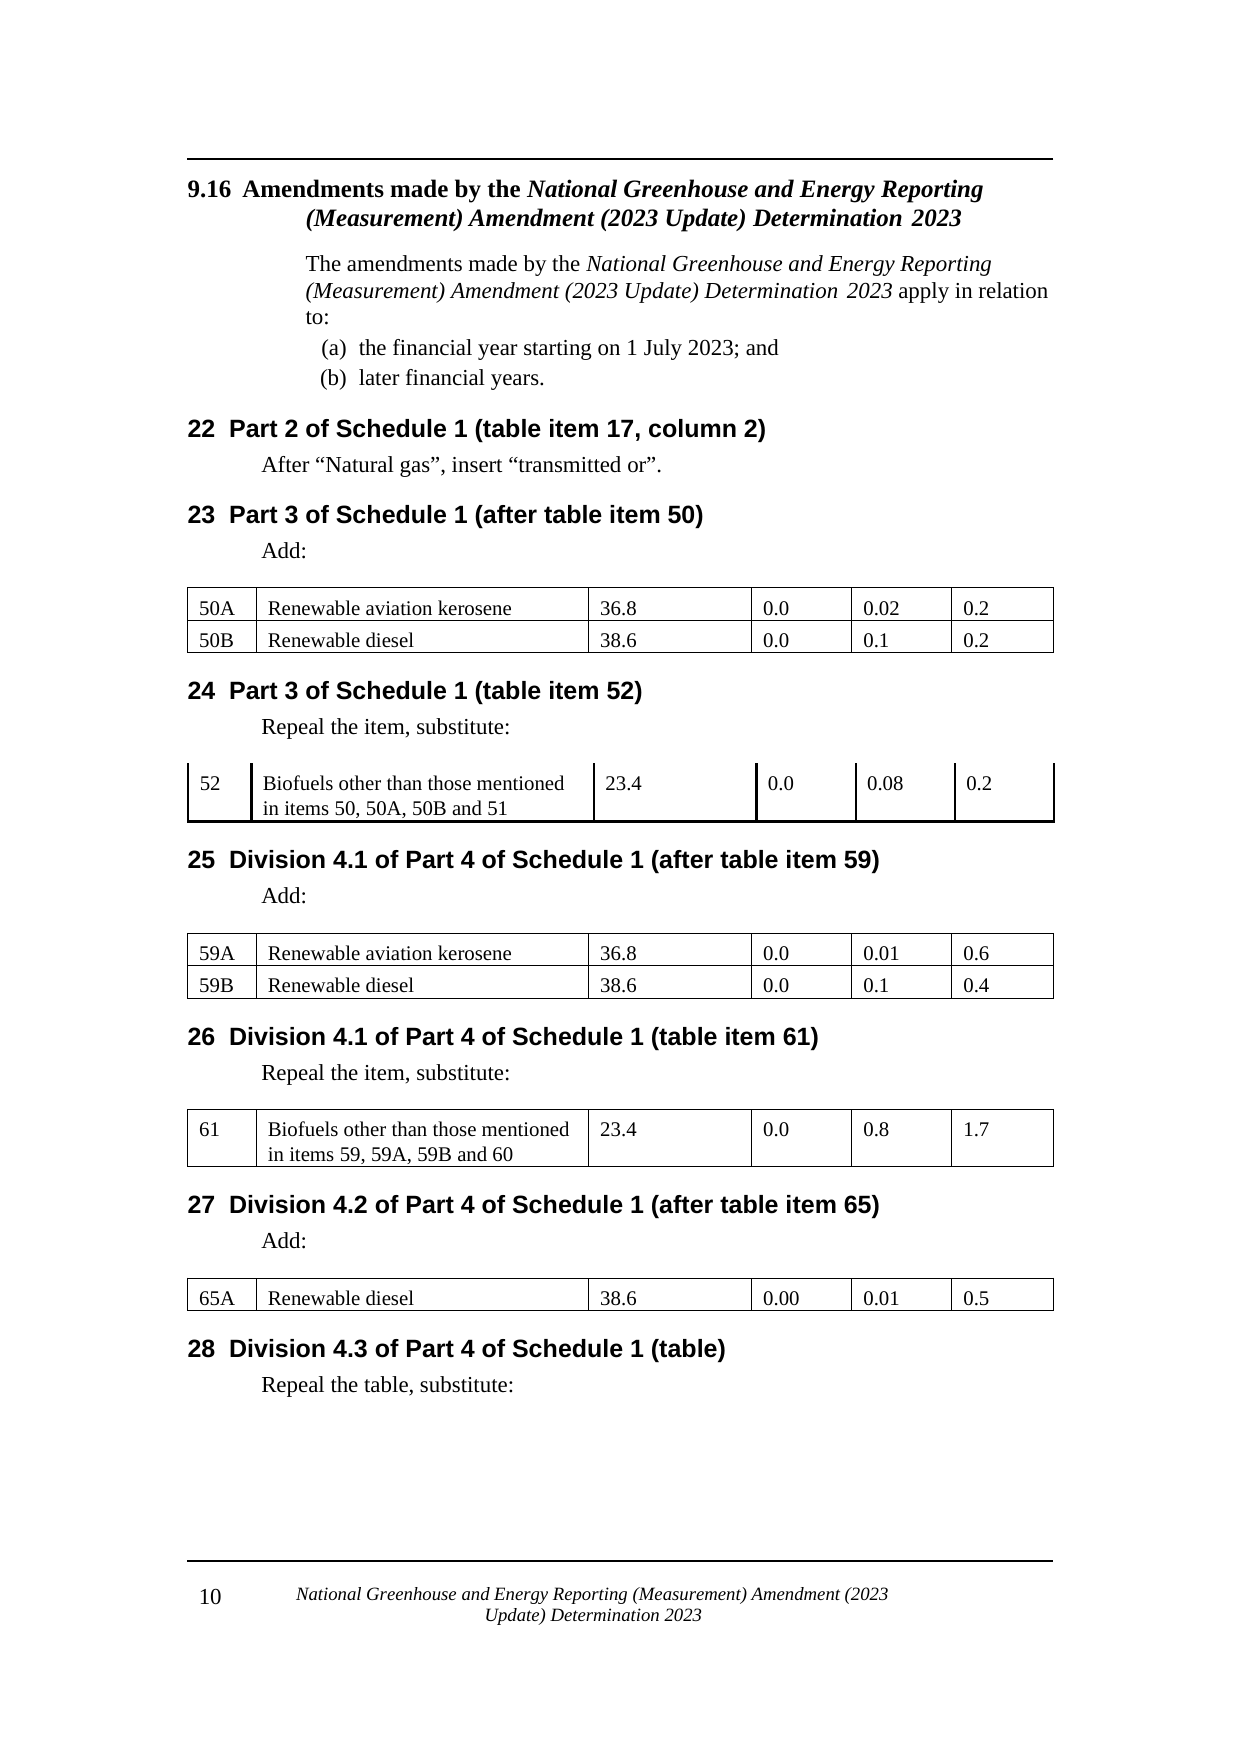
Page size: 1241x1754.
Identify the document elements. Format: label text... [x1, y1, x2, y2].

table_cell 38.6 [589, 621, 751, 652]
text 9.16 Amendments made by the National Greenhouse and Energy Reporting (Measurement) Amendment (2023 Update) Determination 2023 [187, 174, 1053, 232]
table_header 0.00 [752, 1279, 851, 1310]
table_header 0.2 [956, 763, 1053, 819]
table_header 36.8 [589, 588, 751, 619]
table_header 23.4 [589, 1110, 751, 1166]
table_header 1.7 [952, 1110, 1053, 1166]
text Repeal the table, substitute: [261, 1371, 1053, 1397]
table_header 23.4 [595, 763, 755, 819]
table_header 0.0 [752, 934, 851, 965]
table_header Renewable aviation kerosene [257, 588, 588, 619]
text 23 Part 3 of Schedule 1 (after table item 50) [187, 500, 1053, 529]
table_header 0.5 [952, 1279, 1053, 1310]
table_cell Renewable diesel [257, 966, 588, 997]
table_header 38.6 [589, 1279, 751, 1310]
text Add: [261, 537, 1053, 563]
text 26 Division 4.1 of Part 4 of Schedule 1 (table item 61) [187, 1021, 1053, 1050]
text Add: [261, 1227, 1053, 1253]
table_header 0.08 [857, 763, 954, 819]
table_header 50A [188, 588, 256, 619]
table_header 36.8 [589, 934, 751, 965]
table_cell 59B [188, 966, 256, 997]
text 28 Division 4.3 of Part 4 of Schedule 1 (table) [187, 1334, 1053, 1362]
text 25 Division 4.1 of Part 4 of Schedule 1 (after table item 59) [187, 846, 1053, 874]
text After “Natural gas”, insert “transmitted or”. [261, 451, 1053, 477]
table_header 52 [189, 763, 250, 819]
text Repeal the item, substitute: [261, 713, 1053, 739]
text 27 Division 4.2 of Part 4 of Schedule 1 (after table item 65) [187, 1190, 1053, 1219]
table_cell 50B [188, 621, 256, 652]
table_header 0.0 [758, 763, 855, 819]
table_cell 0.0 [752, 966, 851, 997]
table_header 0.02 [852, 588, 951, 619]
table_header Renewable aviation kerosene [257, 934, 588, 965]
table_cell 0.0 [752, 621, 851, 652]
table_header Renewable diesel [257, 1279, 588, 1310]
table_header 0.01 [852, 1279, 951, 1310]
table_cell Renewable diesel [257, 621, 588, 652]
text Repeal the item, substitute: [261, 1058, 1053, 1085]
table_header 0.2 [952, 588, 1053, 619]
text (b) later financial years. [187, 364, 1053, 391]
text 22 Part 2 of Schedule 1 (table item 17, column 2) [187, 413, 1053, 442]
table_header 0.6 [952, 934, 1053, 965]
text The amendments made by the National Greenhouse and Energy Reporting (Measurement) Amendment (2023 Update) Determination 2023 apply in relation to: [187, 251, 1053, 329]
table_cell 38.6 [589, 966, 751, 997]
text 24 Part 3 of Schedule 1 (table item 52) [187, 676, 1053, 704]
table_header 0.0 [752, 1110, 851, 1166]
table_header 65A [188, 1279, 256, 1310]
table_header Biofuels other than those mentioned in items 59, 59A, 59B and 60 [257, 1110, 588, 1166]
table_cell 0.1 [852, 621, 951, 652]
table_cell 0.2 [952, 621, 1053, 652]
table_header 59A [188, 934, 256, 965]
table_header 0.8 [852, 1110, 951, 1166]
table_header 61 [188, 1110, 256, 1166]
text (a) the financial year starting on 1 July 2023; and [187, 334, 1053, 360]
table_header 0.0 [752, 588, 851, 619]
table_cell 0.4 [952, 966, 1053, 997]
text Add: [261, 883, 1053, 909]
table_cell 0.1 [852, 966, 951, 997]
table_header 0.01 [852, 934, 951, 965]
table_header Biofuels other than those mentioned in items 50, 50A, 50B and 51 [253, 763, 593, 819]
